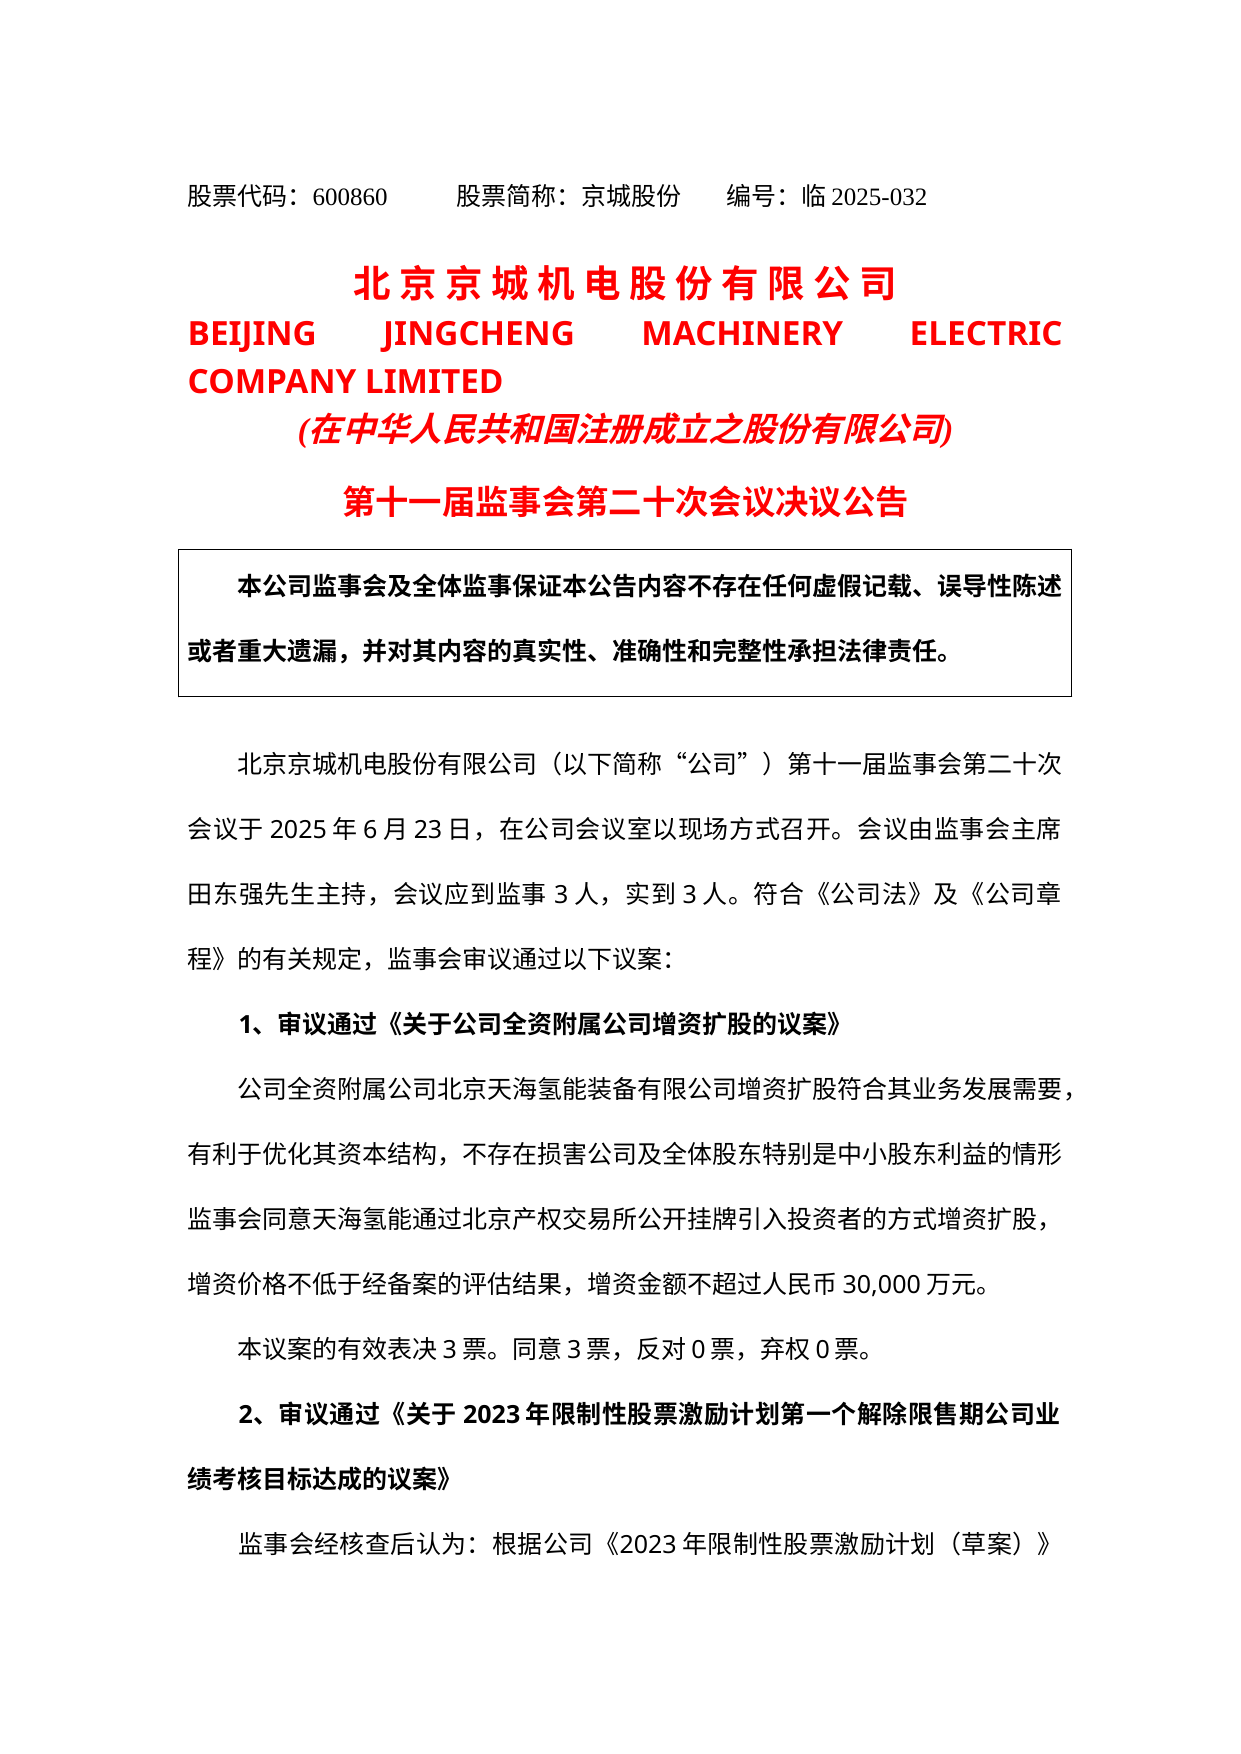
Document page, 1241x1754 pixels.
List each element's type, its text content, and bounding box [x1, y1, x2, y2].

text 2、审议通过《关于2023年限制性股票激励计划第一个解除限售期公司业绩考核目标达成的议案》 [187, 1380, 1063, 1510]
text 本议案的有效表决3票。同意3票，反对0票，弃权0票。 [187, 1315, 1063, 1380]
text 第十一届监事会第二十次会议决议公告 [187, 467, 1063, 532]
text Beijing Jingcheng Machinery Electric Company Limited [187, 307, 1063, 403]
text 1、审议通过《关于公司全资附属公司增资扩股的议案》 [187, 990, 1063, 1055]
text (在中华人民共和国注册成立之股份有限公司) [187, 403, 1063, 451]
text 本公司监事会及全体监事保证本公告内容不存在任何虚假记载、误导性陈述或者重大遗漏，并对其内容的真实性、准确性和完整性承担法律责任。 [179, 550, 1071, 696]
text 股票代码：600860 股票简称：京城股份 编号：临2025-032 [187, 162, 1063, 227]
text 北 京 京 城 机 电 股 份 有 限 公 司 [187, 259, 1063, 307]
text 公司全资附属公司北京天海氢能装备有限公司增资扩股符合其业务发展需要，有利于优化其资本结构，不存在损害公司及全体股东特别是中小股东利益的情形。监事会同意天海氢能通过北京产权交易所公开挂牌引入投资者的方式增资扩股，增资价格不低于经备案的评估结果，增资金额不超过人民币30,000万元。 [187, 1055, 1063, 1315]
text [187, 1510, 1063, 1575]
text 北京京城机电股份有限公司（以下简称“公司”）第十一届监事会第二十次会议于2025年6月23日，在公司会议室以现场方式召开。会议由监事会主席田东强先生主持，会议应到监事3人，实到3人。符合《公司法》及《公司章程》的有关规定，监事会审议通过以下议案： [187, 730, 1063, 990]
